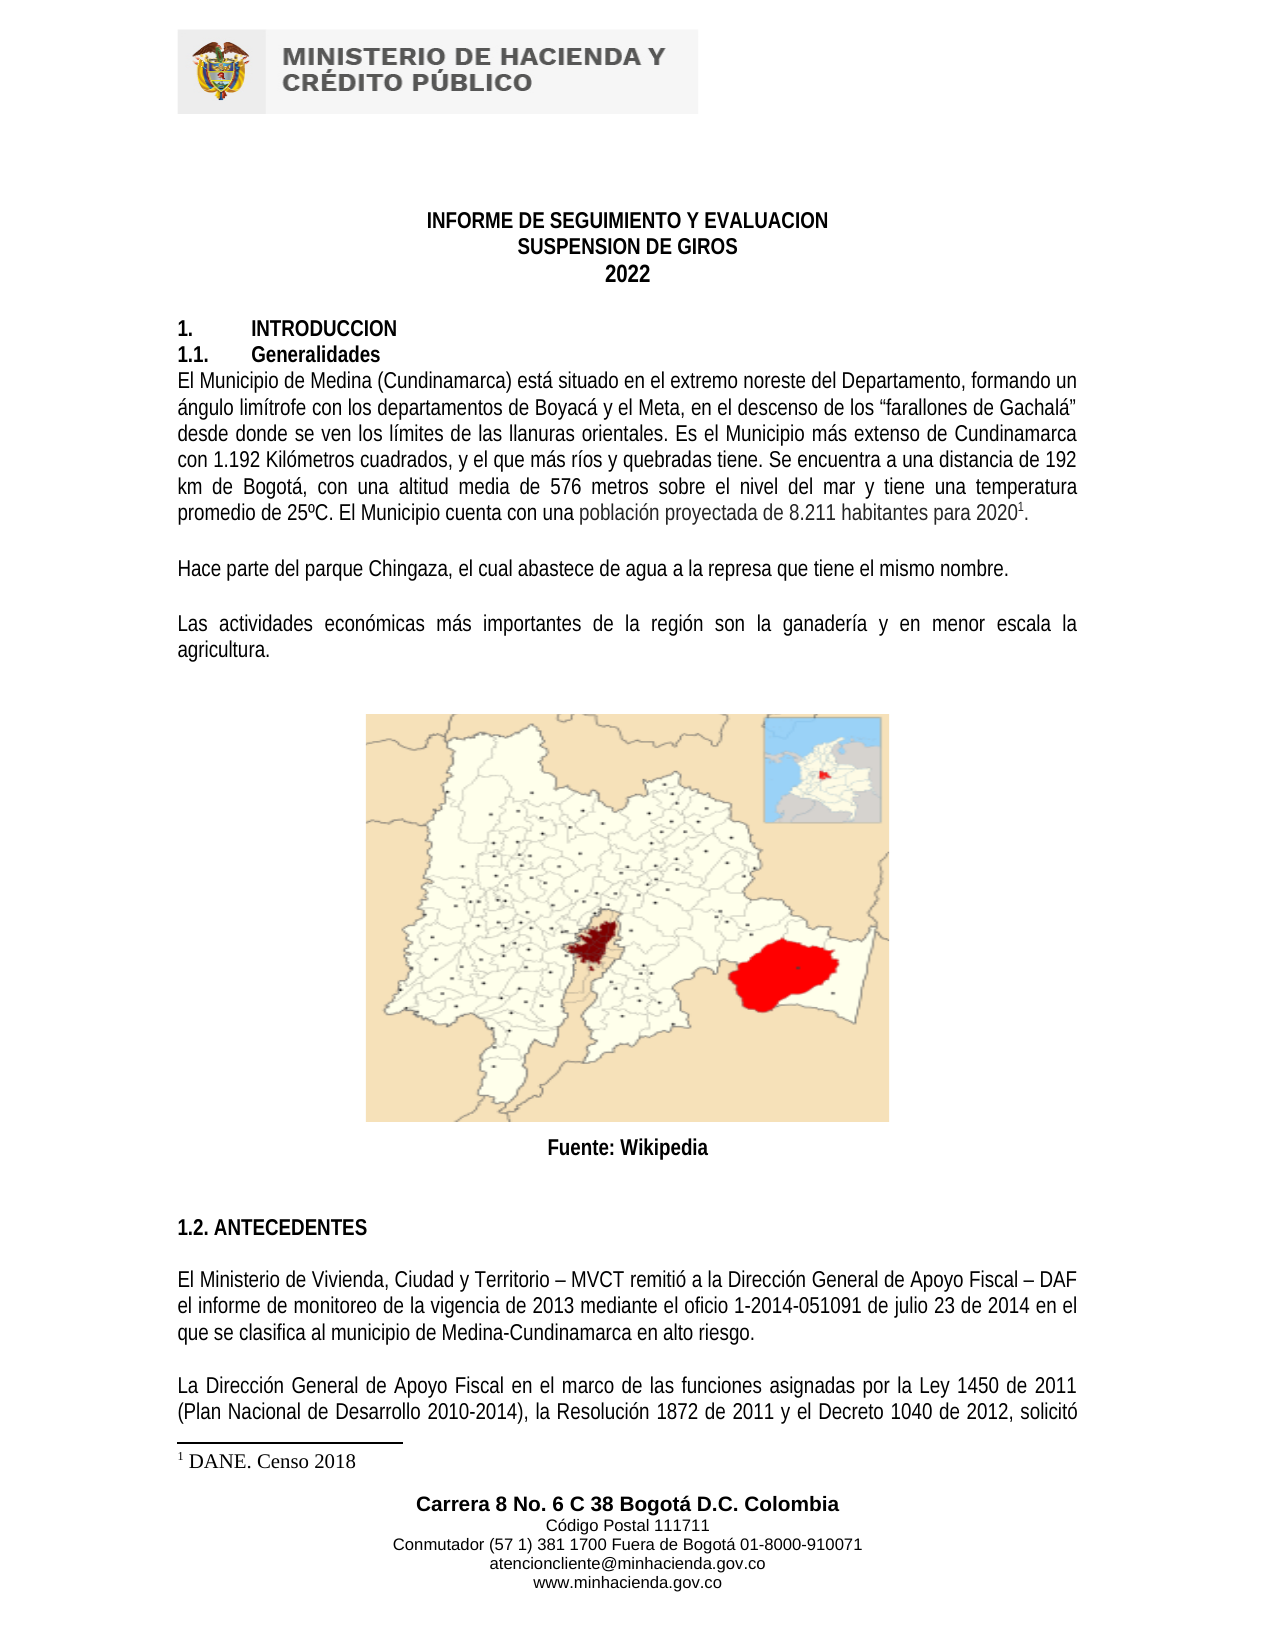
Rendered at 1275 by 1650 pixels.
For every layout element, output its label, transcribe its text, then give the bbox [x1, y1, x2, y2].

text Fuente: Wikipedia [177, 1134, 1078, 1161]
text INFORME DE SEGUIMIENTO Y EVALUACION [177, 207, 1078, 233]
list Generalidades [177, 341, 1078, 367]
list INTRODUCCION [177, 314, 1078, 341]
text El Ministerio de Vivienda, Ciudad y Territorio – MVCT remitió a la Dirección General de Apoyo Fiscal – DAF el informe de monitoreo de la vigencia de 2013 mediante el oficio 1-2014-051091 de julio 23 de 2014 en el que se clasifica al municipio de Medina-Cundinamarca en alto riesgo. [177, 1266, 1078, 1345]
text Hace parte del parque Chingaza, el cual abastece de agua a la represa que tiene el mismo nombre. [177, 554, 1078, 581]
text 2022 [177, 259, 1078, 288]
picture [365, 714, 890, 1122]
picture [177, 29, 699, 114]
text El Municipio de Medina (Cundinamarca) está situado en el extremo noreste del Departamento, formando un ángulo limítrofe con los departamentos de Boyacá y el Meta, en el descenso de los “farallones de Gachalá” desde donde se ven los límites de las llanuras orientales. Es el Municipio más extenso de Cundinamarca con 1.192 Kilómetros cuadrados, y el que más ríos y quebradas tiene. Se encuentra a una distancia de 192 km de Bogotá, con una altitud media de 576 metros sobre el nivel del mar y tiene una temperatura promedio de 25ºC. El Municipio cuenta con una población proyectada de 8.211 habitantes para 2020. [177, 367, 1078, 525]
text 1.2. ANTECEDENTES [177, 1213, 1078, 1240]
text Las actividades económicas más importantes de la región son la ganadería y en menor escala la agricultura. [177, 610, 1078, 663]
text SUSPENSION DE GIROS [177, 233, 1078, 259]
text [177, 1372, 1078, 1424]
